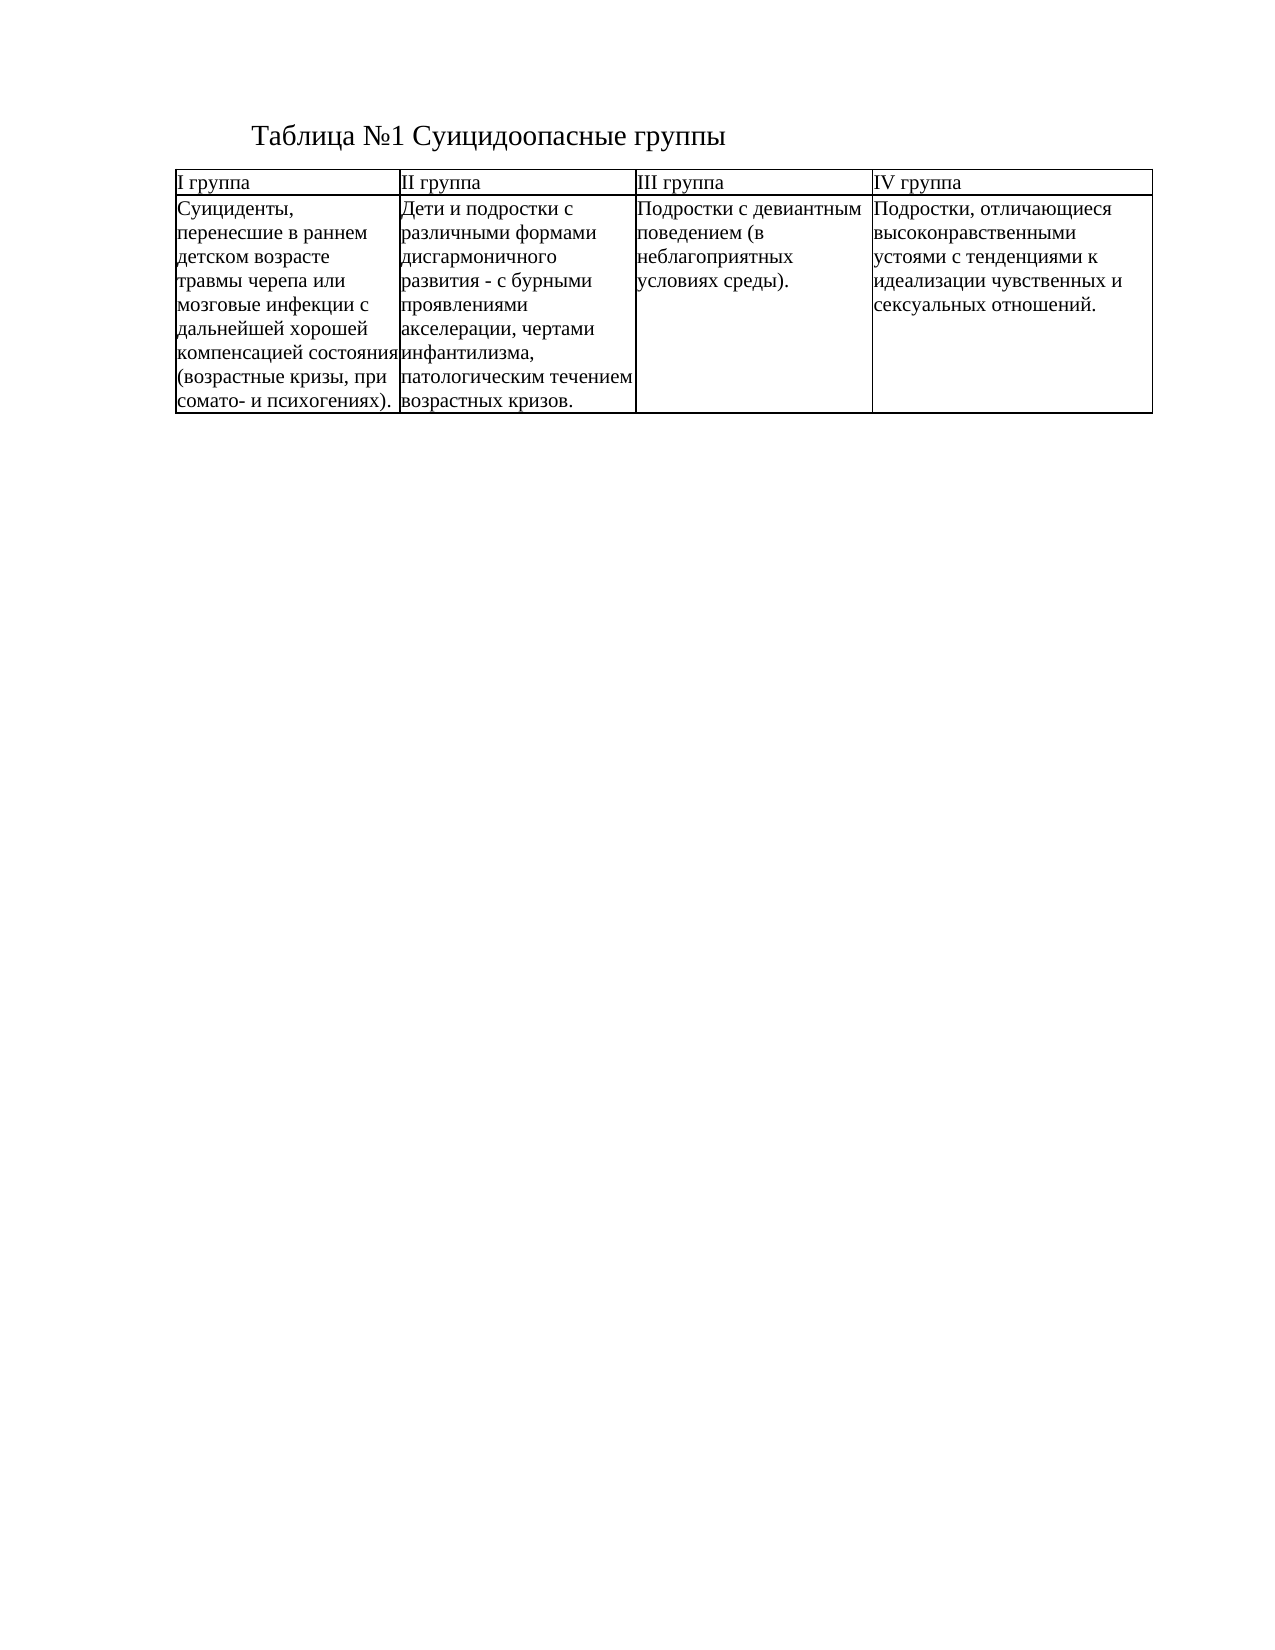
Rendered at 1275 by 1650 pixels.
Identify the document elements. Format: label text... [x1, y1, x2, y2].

table_header IV группа [873, 170, 1152, 194]
table_cell Подростки, отличающиеся высоконравственными устоями с тенденциями к идеализации чувственных и сексуальных отношений. [873, 196, 1152, 412]
table_header III группа [637, 170, 872, 194]
table_cell Суициденты, перенесшие в раннем детском возрасте травмы черепа или мозговые инфекции с дальнейшей хорошей компенсацией состояния (возрастные кризы, при сомато- и психогениях). [177, 196, 399, 412]
table_header I группа [177, 170, 399, 194]
text Таблица №1 Суицидоопасные группы [177, 118, 1186, 152]
table_cell Дети и подростки с различными формами дисгармоничного развития - с бурными проявлениями акселерации, чертами инфантилизма, патологическим течением возрастных кризов. [401, 196, 635, 412]
table_header II группа [401, 170, 635, 194]
table_cell Подростки с девиантным поведением (в неблагоприятных условиях среды). [637, 196, 872, 412]
